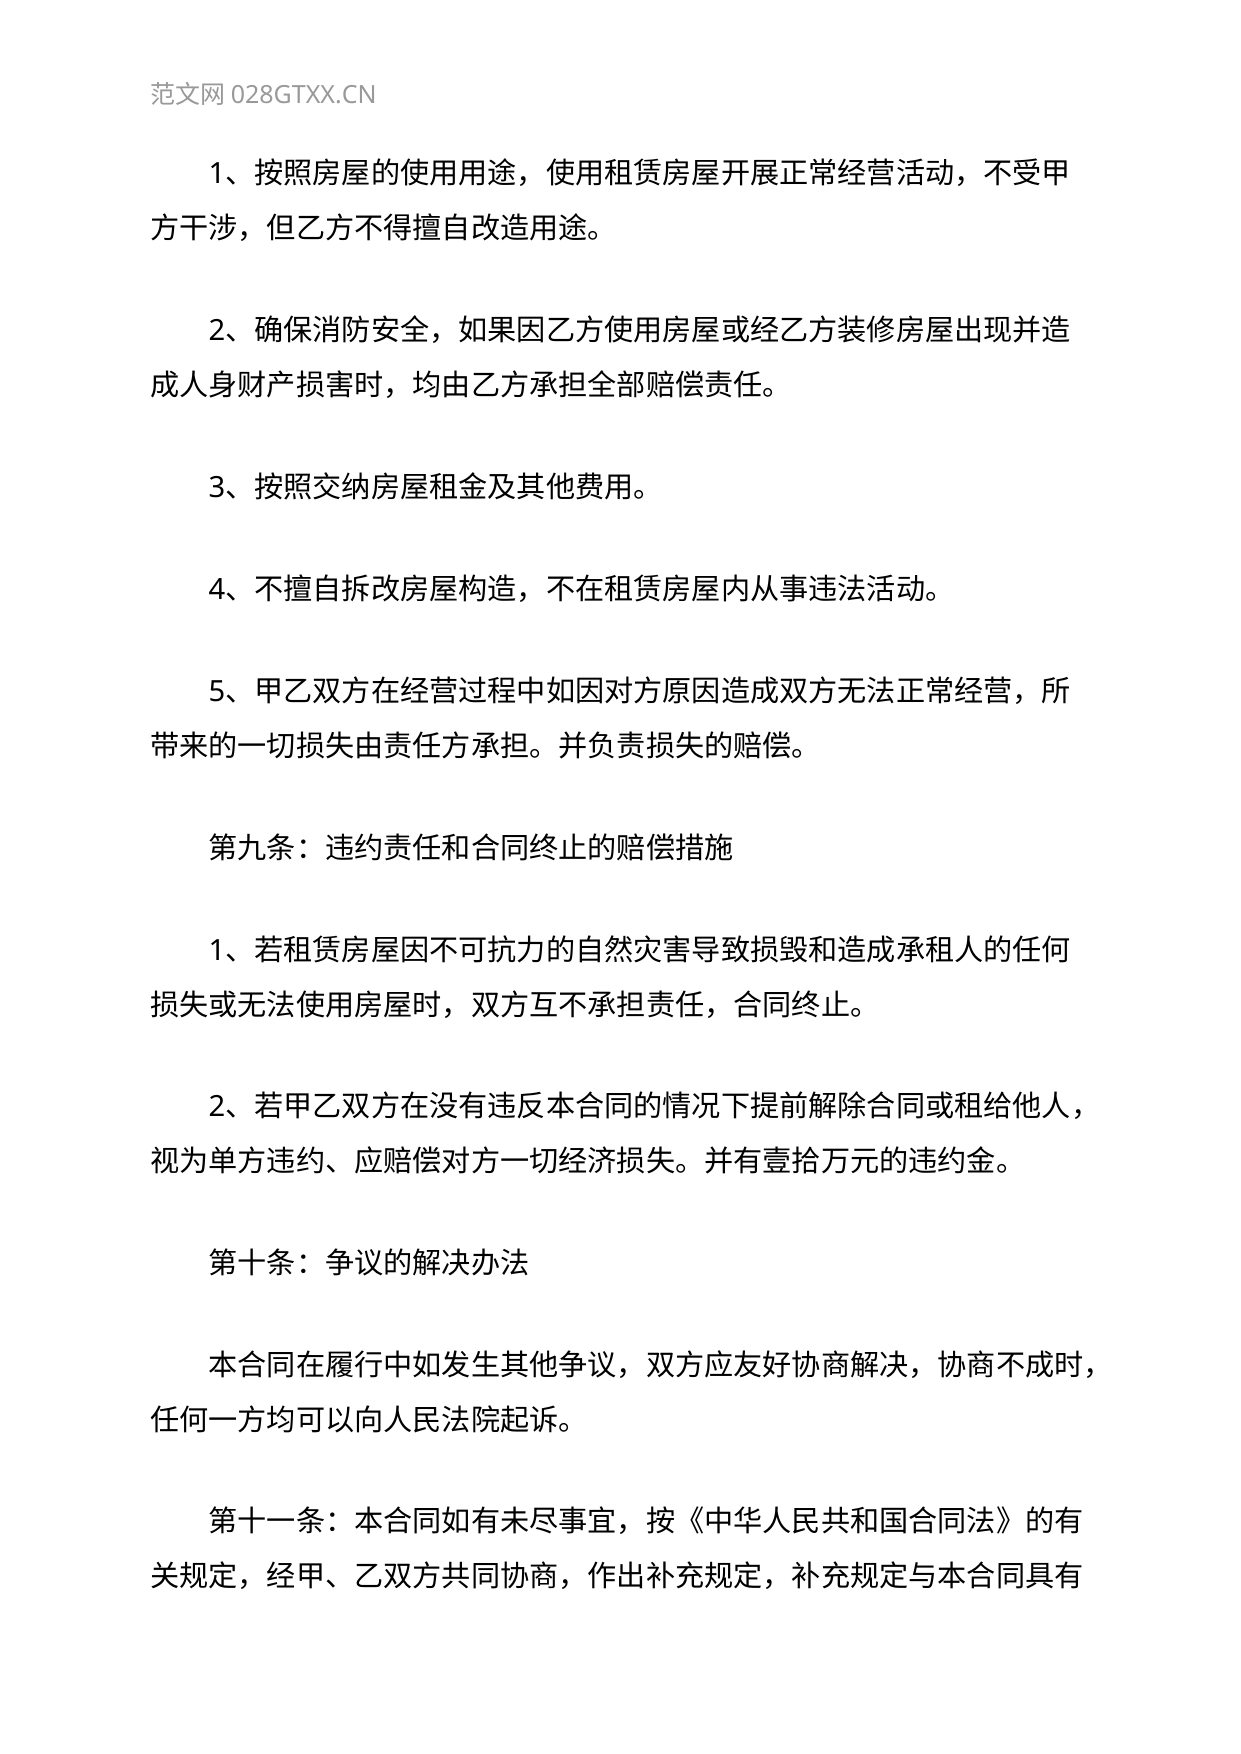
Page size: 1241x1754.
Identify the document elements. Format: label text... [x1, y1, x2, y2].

text 4、不擅自拆改房屋构造，不在租赁房屋内从事违法活动。 [150, 566, 1090, 608]
text 1、按照房屋的使用用途，使用租赁房屋开展正常经营活动，不受甲方干涉，但乙方不得擅自改造用途。 [150, 150, 1090, 247]
text 1、若租赁房屋因不可抗力的自然灾害导致损毁和造成承租人的任何损失或无法使用房屋时，双方互不承担责任，合同终止。 [150, 926, 1090, 1023]
text 第十条：争议的解决办法 [150, 1239, 1090, 1282]
text 3、按照交纳房屋租金及其他费用。 [150, 463, 1090, 506]
text 5、甲乙双方在经营过程中如因对方原因造成双方无法正常经营，所带来的一切损失由责任方承担。并负责损失的赔偿。 [150, 667, 1090, 765]
text 2、确保消防安全，如果因乙方使用房屋或经乙方装修房屋出现并造成人身财产损害时，均由乙方承担全部赔偿责任。 [150, 307, 1090, 404]
text 第九条：违约责任和合同终止的赔偿措施 [150, 824, 1090, 867]
text 2、若甲乙双方在没有违反本合同的情况下提前解除合同或租给他人，视为单方违约、应赔偿对方一切经济损失。并有壹拾万元的违约金。 [150, 1083, 1090, 1180]
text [150, 1498, 1090, 1595]
text 本合同在履行中如发生其他争议，双方应友好协商解决，协商不成时，任何一方均可以向人民法院起诉。 [150, 1341, 1090, 1438]
